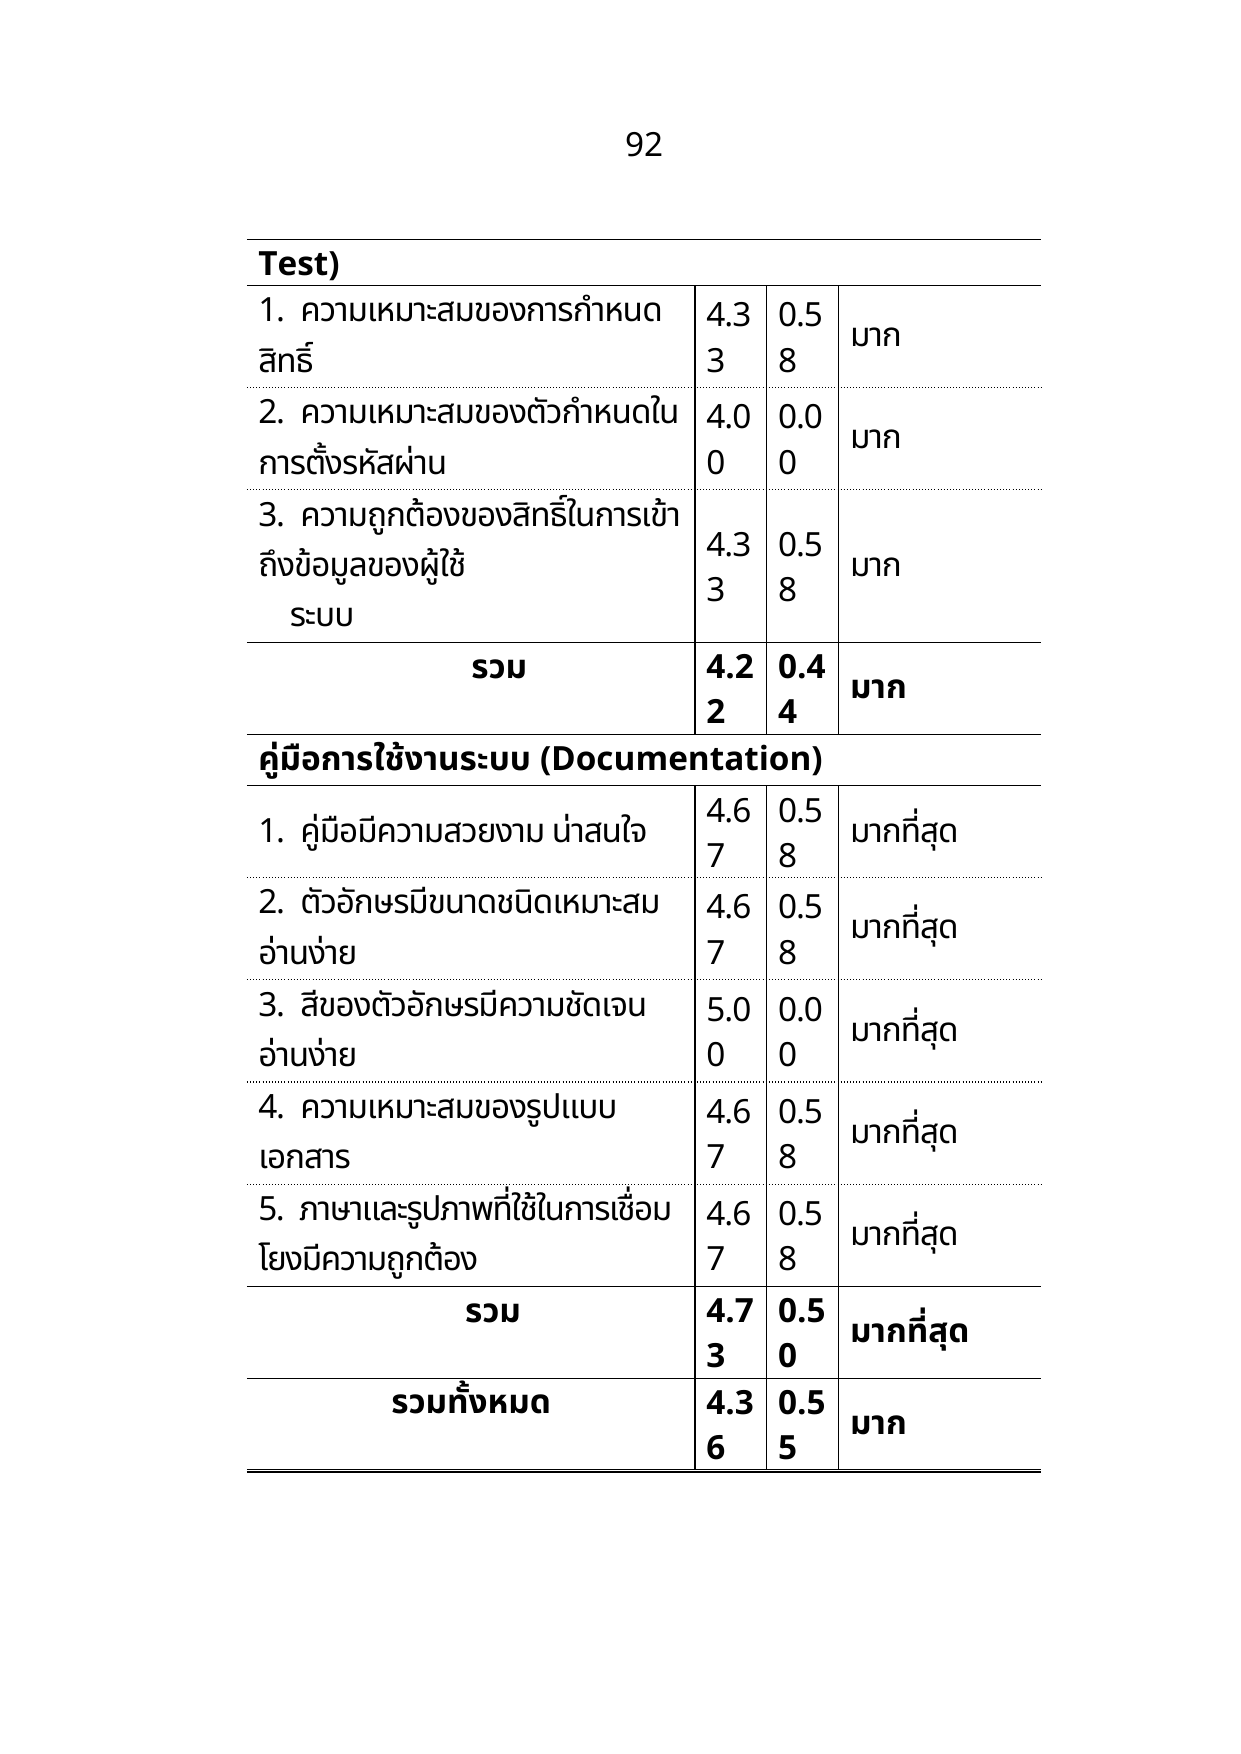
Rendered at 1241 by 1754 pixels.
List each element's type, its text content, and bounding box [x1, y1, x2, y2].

table_cell มาก [839, 643, 1041, 734]
table_cell 3. สีของตัวอักษรมีความชัดเจนอ่านง่าย [247, 979, 694, 1081]
table_cell มาก [839, 286, 1041, 387]
table_cell 4.33 [696, 489, 766, 642]
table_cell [247, 240, 1041, 285]
table_cell รวมทั้งหมด [247, 1379, 694, 1469]
table_cell 0.00 [767, 387, 838, 489]
table_cell 4.22 [696, 643, 766, 734]
table_cell 0.00 [767, 979, 838, 1081]
table_cell 4.73 [696, 1287, 766, 1377]
table_cell 1. คู่มือมีความสวยงาม น่าสนใจ [247, 786, 694, 877]
table_cell มาก [839, 489, 1041, 642]
table_cell 3. ความถูกต้องของสิทธิ์ในการเข้าถึงข้อมูลของผู้ใช้ ระบบ [247, 489, 694, 642]
table_cell 0.58 [767, 877, 838, 979]
table_cell มากที่สุด [839, 979, 1041, 1081]
table_cell รวม [247, 643, 694, 734]
table_cell 2. ความเหมาะสมของตัวกำหนดในการตั้งรหัสผ่าน [247, 387, 694, 489]
table_cell มากที่สุด [839, 1287, 1041, 1377]
table_cell 5. ภาษาและรูปภาพที่ใช้ในการเชื่อมโยงมีความถูกต้อง [247, 1184, 694, 1286]
table_cell มาก [839, 387, 1041, 489]
table_cell 4.67 [696, 1081, 766, 1183]
table_cell มาก [839, 1379, 1041, 1469]
table_cell 0.58 [767, 1184, 838, 1286]
table_cell มากที่สุด [839, 1184, 1041, 1286]
table_cell 0.58 [767, 489, 838, 642]
table_cell 0.58 [767, 786, 838, 877]
table_cell คู่มือการใช้งานระบบ (Documentation) [247, 735, 1041, 785]
table_cell 4.00 [696, 387, 766, 489]
table_cell 4.67 [696, 1184, 766, 1286]
table_cell 0.50 [767, 1287, 838, 1377]
table_cell 0.58 [767, 1081, 838, 1183]
table_cell มากที่สุด [839, 1081, 1041, 1183]
table_cell มากที่สุด [839, 786, 1041, 877]
table_cell 1. ความเหมาะสมของการกำหนดสิทธิ์ [247, 286, 694, 387]
table_cell 4.36 [696, 1379, 766, 1469]
table_cell 4.67 [696, 786, 766, 877]
table_cell 2. ตัวอักษรมีขนาดชนิดเหมาะสม อ่านง่าย [247, 877, 694, 979]
table_cell รวม [247, 1287, 694, 1377]
table_cell 5.00 [696, 979, 766, 1081]
table_cell 4.67 [696, 877, 766, 979]
table_cell มากที่สุด [839, 877, 1041, 979]
table_cell 0.58 [767, 286, 838, 387]
table_cell 0.44 [767, 643, 838, 734]
table_cell 0.55 [767, 1379, 838, 1469]
table_cell 4. ความเหมาะสมของรูปแบบเอกสาร [247, 1081, 694, 1183]
table_cell 4.33 [696, 286, 766, 387]
